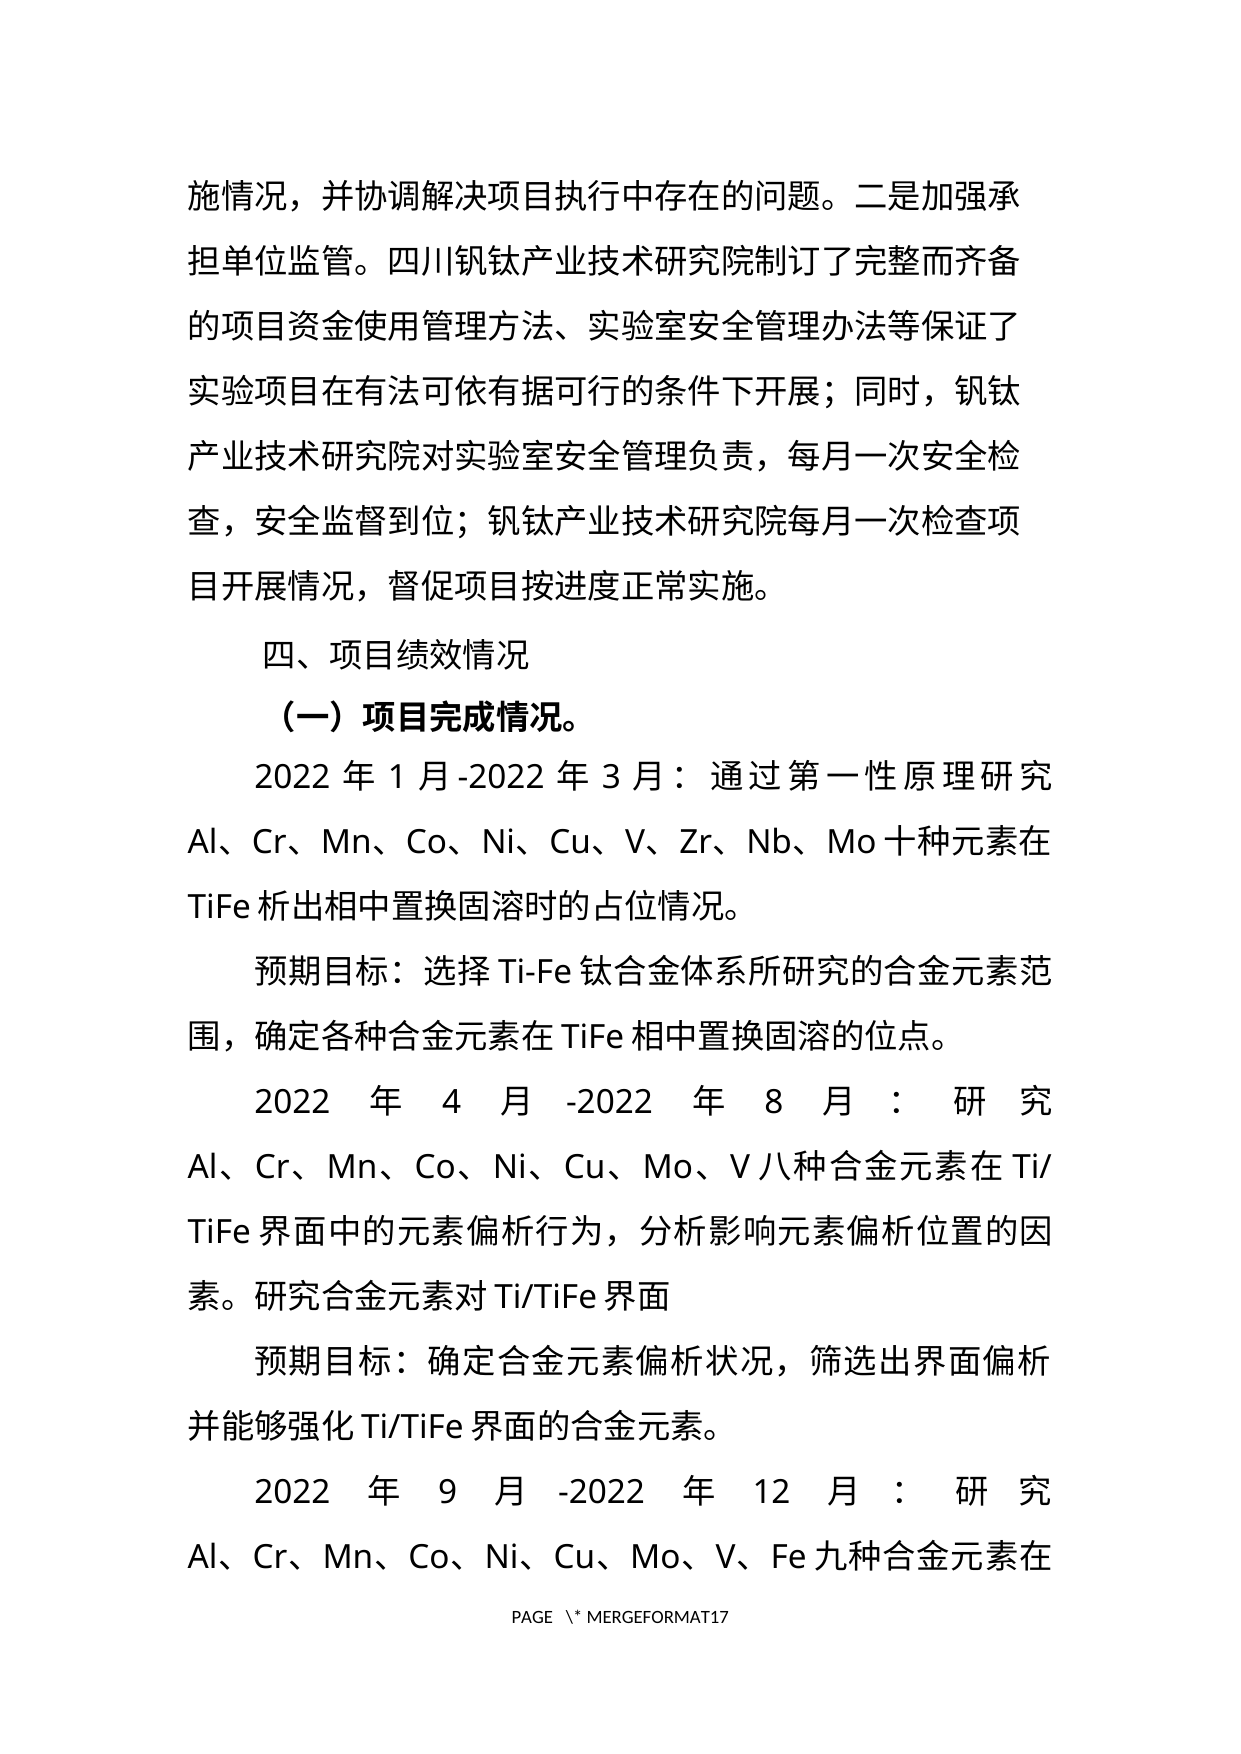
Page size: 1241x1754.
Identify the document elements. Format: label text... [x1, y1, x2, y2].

text 预期目标：选择Ti-Fe钛合金体系所研究的合金元素范围，确定各种合金元素在TiFe相中置换固溶的位点。 [187, 937, 1053, 1067]
text 预期目标：确定合金元素偏析状况，筛选出界面偏析并能够强化Ti/TiFe界面的合金元素。 [187, 1327, 1053, 1457]
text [187, 162, 1053, 617]
text 2022年1月-2022年3月：通过第一性原理研究Al、Cr、Mn、Co、Ni、Cu、V、Zr、Nb、Mo十种元素在TiFe析出相中置换固溶时的占位情况。 [187, 742, 1053, 937]
text 2022年4月-2022年8月：研究Al、Cr、Mn、Co、Ni、Cu、Mo、V八种合金元素在Ti/TiFe界面中的元素偏析行为，分析影响元素偏析位置的因素。研究合金元素对Ti/TiFe界面 [187, 1067, 1053, 1327]
text 四、项目绩效情况 [187, 617, 1053, 679]
text （一）项目完成情况。 [187, 679, 1053, 742]
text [187, 1457, 1053, 1587]
